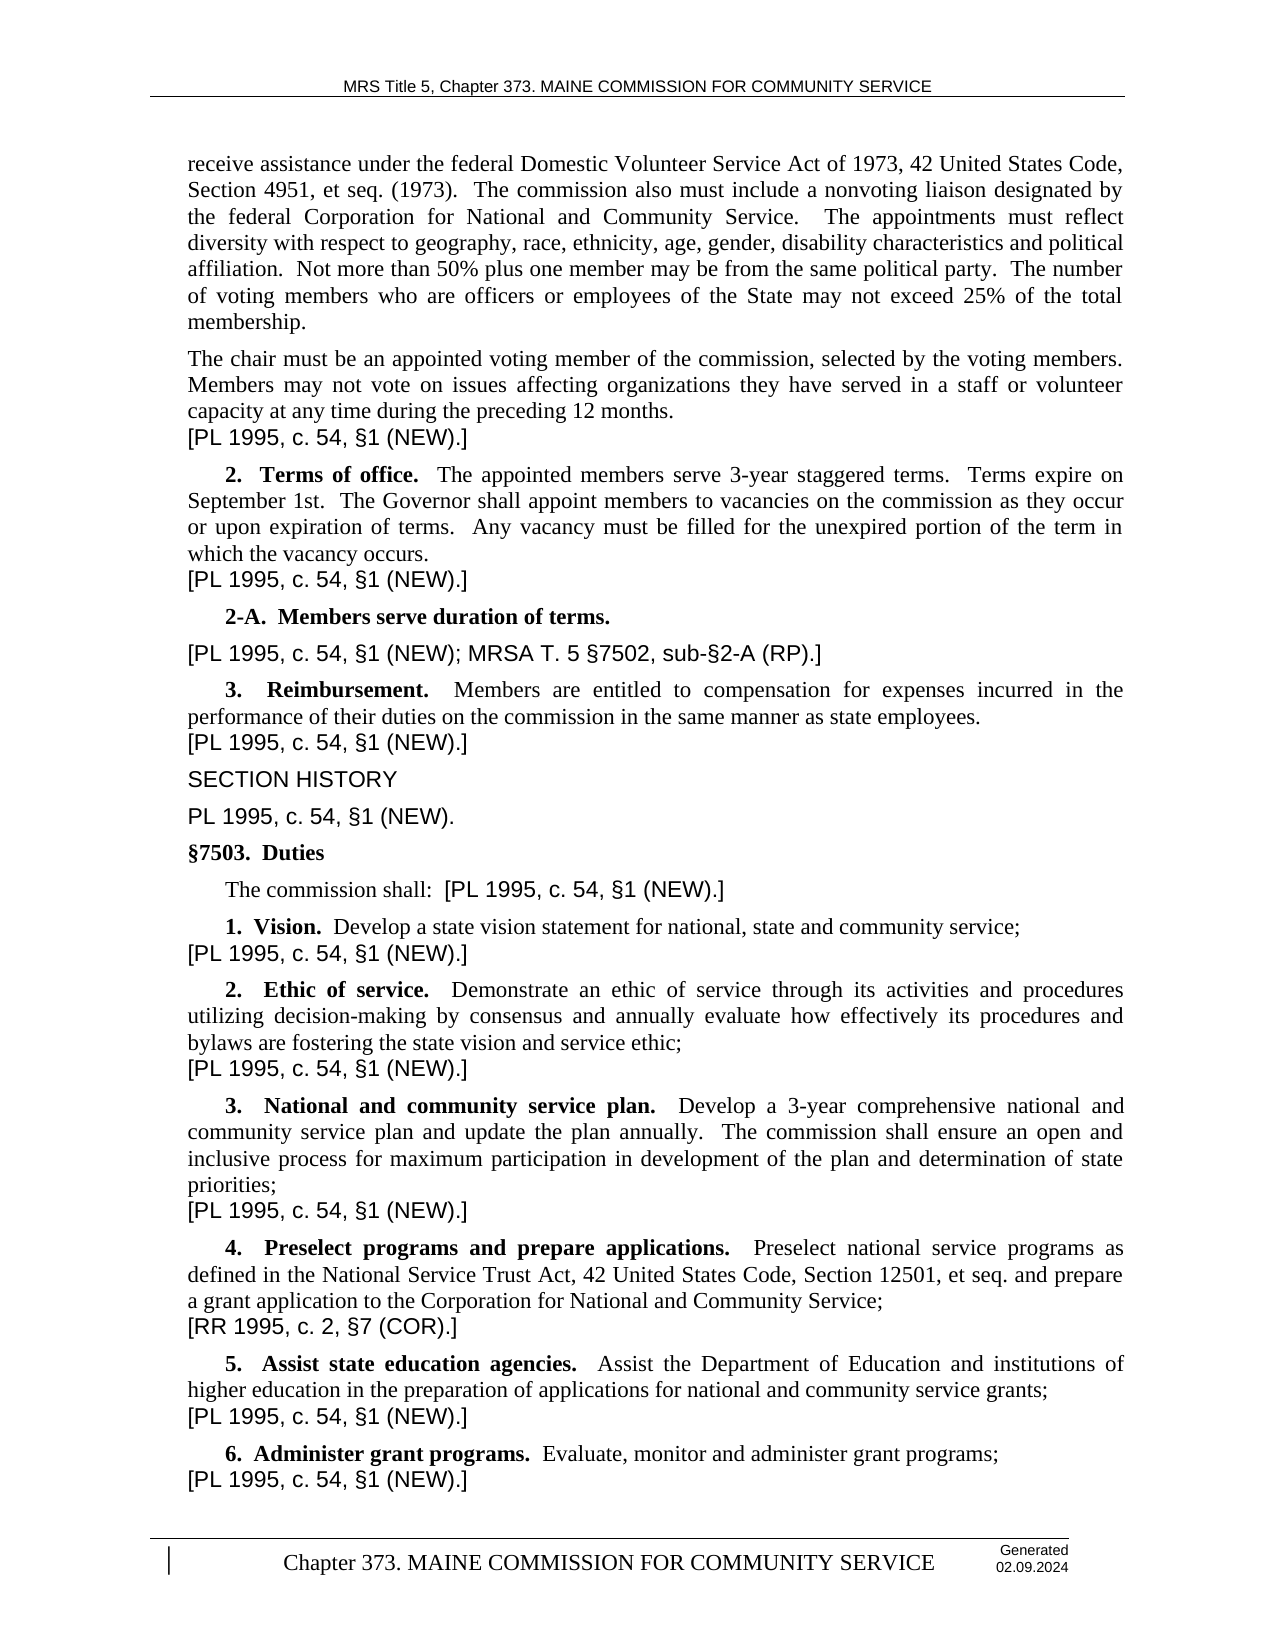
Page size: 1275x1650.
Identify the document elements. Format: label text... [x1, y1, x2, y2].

text The chair must be an appointed voting member of the commission, selected by the voting members. Members may not vote on issues affecting organizations they have served in a staff or volunteer capacity at any time during the preceding 12 months. [187, 345, 1125, 424]
text [RR 1995, c. 2, §7 (COR).] [187, 1313, 1125, 1340]
text The commission shall: [PL 1995, c. 54, §1 (NEW).] [187, 876, 1125, 903]
text 3. National and community service plan. Develop a 3-year comprehensive national and community service plan and update the plan annually. The commission shall ensure an open and inclusive process for maximum participation in development of the plan and determination of state priorities; [187, 1092, 1125, 1197]
text PL 1995, c. 54, §1 (NEW). [187, 803, 1125, 829]
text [187, 150, 1125, 334]
text [PL 1995, c. 54, §1 (NEW).] [187, 1055, 1125, 1082]
text [PL 1995, c. 54, §1 (NEW).] [187, 939, 1125, 966]
text [PL 1995, c. 54, §1 (NEW).] [187, 566, 1125, 592]
text [PL 1995, c. 54, §1 (NEW).] [187, 1197, 1125, 1224]
text [PL 1995, c. 54, §1 (NEW).] [187, 729, 1125, 756]
text SECTION HISTORY [187, 766, 1125, 792]
text [PL 1995, c. 54, §1 (NEW); MRSA T. 5 §7502, sub-§2-A (RP).] [187, 640, 1125, 666]
text [PL 1995, c. 54, §1 (NEW).] [187, 424, 1125, 450]
text 3. Reimbursement. Members are entitled to compensation for expenses incurred in the performance of their duties on the commission in the same manner as state employees. [187, 676, 1125, 729]
text §7503. Duties [187, 839, 1125, 866]
text 1. Vision. Develop a state vision statement for national, state and community service; [187, 913, 1125, 939]
text 2. Terms of office. The appointed members serve 3-year staggered terms. Terms expire on September 1st. The Governor shall appoint members to vacancies on the commission as they occur or upon expiration of terms. Any vacancy must be filled for the unexpired portion of the term in which the vacancy occurs. [187, 461, 1125, 566]
text [PL 1995, c. 54, §1 (NEW).] [187, 1403, 1125, 1429]
text [PL 1995, c. 54, §1 (NEW).] [187, 1466, 1125, 1492]
text 5. Assist state education agencies. Assist the Department of Education and institutions of higher education in the preparation of applications for national and community service grants; [187, 1350, 1125, 1403]
text 2. Ethic of service. Demonstrate an ethic of service through its activities and procedures utilizing decision-making by consensus and annually evaluate how effectively its procedures and bylaws are fostering the state vision and service ethic; [187, 976, 1125, 1055]
text 2-A. Members serve duration of terms. [187, 603, 1125, 629]
text 4. Preselect programs and prepare applications. Preselect national service programs as defined in the National Service Trust Act, 42 United States Code, Section 12501, et seq. and prepare a grant application to the Corporation for National and Community Service; [187, 1234, 1125, 1313]
text 6. Administer grant programs. Evaluate, monitor and administer grant programs; [187, 1439, 1125, 1466]
